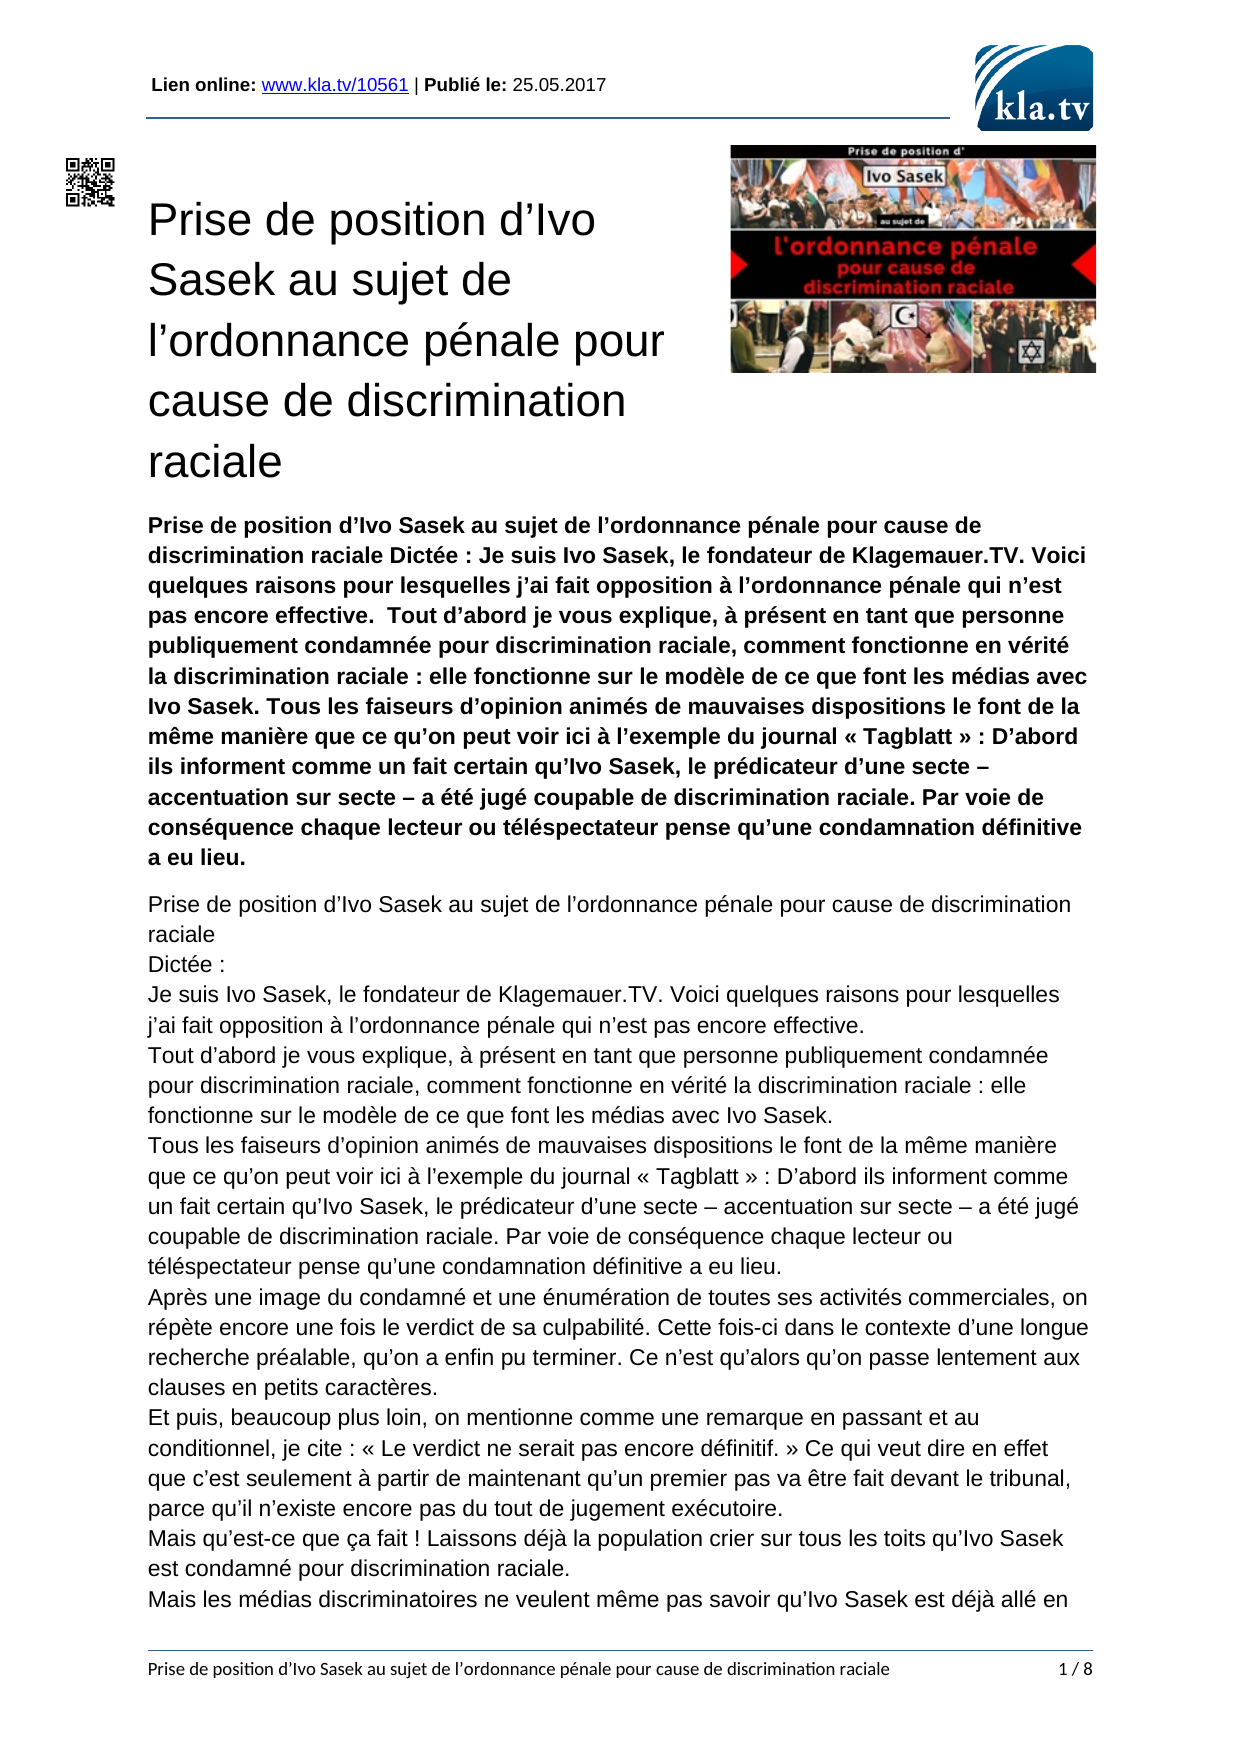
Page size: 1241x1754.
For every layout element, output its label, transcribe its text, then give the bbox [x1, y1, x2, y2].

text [148, 891, 1093, 1612]
text Prise de position d’Ivo Sasek au sujet de l’ordonnance pénale pour cause de discrimination raciale [148, 192, 1093, 487]
text Prise de position d’Ivo Sasek au sujet de l’ordonnance pénale pour cause de discrimination raciale Dictée : Je suis Ivo Sasek, le fondateur de Klagemauer.TV. Voici quelques raisons pour lesquelles j’ai fait opposition à l’ordonnance pénale qui n’est pas encore effective. Tout d’abord je vous explique, à présent en tant que personne publiquement condamnée pour discrimination raciale, comment fonctionne en vérité la discrimination raciale : elle fonctionne sur le modèle de ce que font les médias avec Ivo Sasek. Tous les faiseurs d’opinion animés de mauvaises dispositions le font de la même manière que ce qu’on peut voir ici à l’exemple du journal « Tagblatt » : D’abord ils informent comme un fait certain qu’Ivo Sasek, le prédicateur d’une secte – accentuation sur secte – a été jugé coupable de discrimination raciale. Par voie de conséquence chaque lecteur ou téléspectateur pense qu’une condamnation définitive a eu lieu. [148, 512, 1093, 870]
